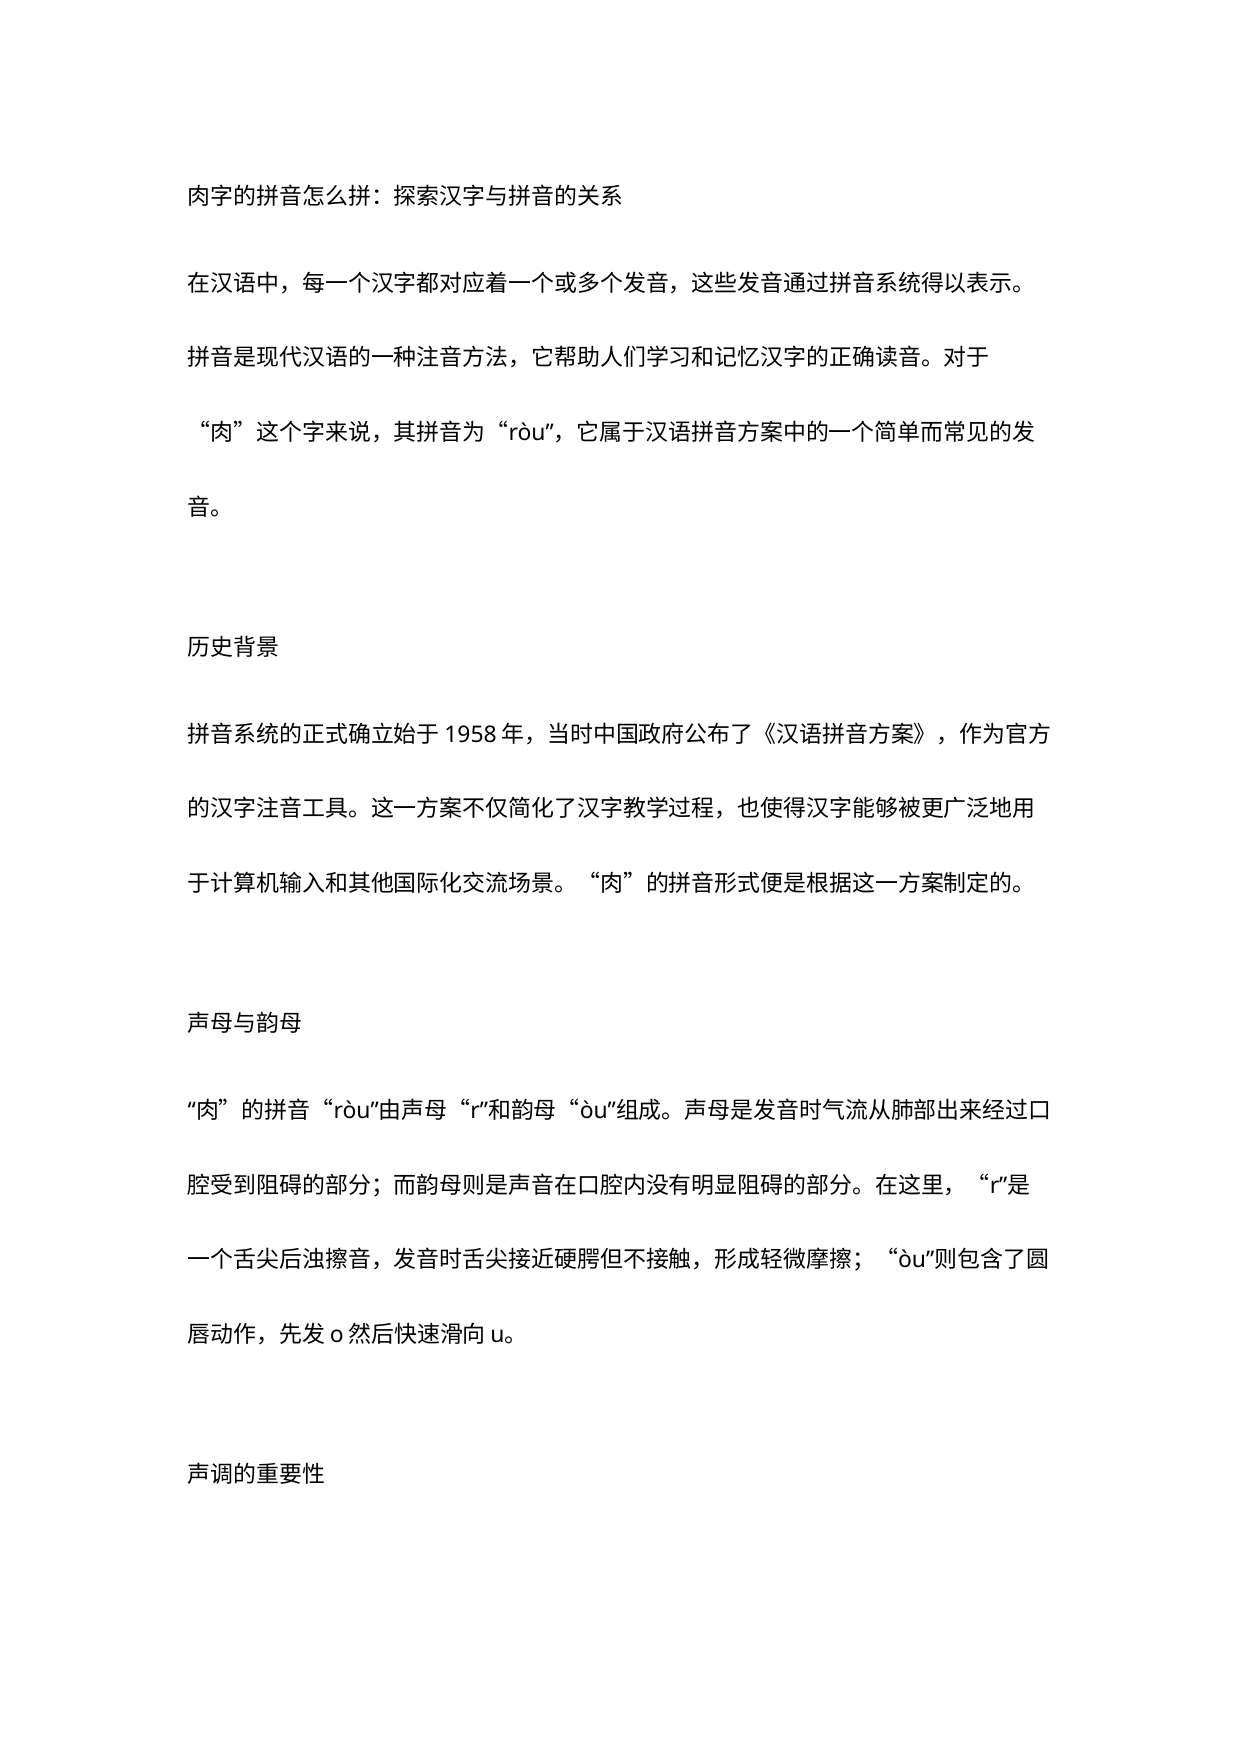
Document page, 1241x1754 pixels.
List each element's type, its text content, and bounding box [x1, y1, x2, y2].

text 在汉语中，每一个汉字都对应着一个或多个发音，这些发音通过拼音系统得以表示。拼音是现代汉语的一种注音方法，它帮助人们学习和记忆汉字的正确读音。对于“肉”这个字来说，其拼音为“ròu”，它属于汉语拼音方案中的一个简单而常见的发音。 [187, 248, 1053, 538]
text 历史背景 [187, 613, 1053, 678]
text 声母与韵母 [187, 989, 1053, 1054]
text 声调的重要性 [187, 1441, 1053, 1506]
text “肉”的拼音“ròu”由声母“r”和韵母“òu”组成。声母是发音时气流从肺部出来经过口腔受到阻碍的部分；而韵母则是声音在口腔内没有明显阻碍的部分。在这里，“r”是一个舌尖后浊擦音，发音时舌尖接近硬腭但不接触，形成轻微摩擦；“òu”则包含了圆唇动作，先发o然后快速滑向u。 [187, 1076, 1053, 1365]
text 肉字的拼音怎么拼：探索汉字与拼音的关系 [187, 162, 1053, 227]
text 拼音系统的正式确立始于1958年，当时中国政府公布了《汉语拼音方案》，作为官方的汉字注音工具。这一方案不仅简化了汉字教学过程，也使得汉字能够被更广泛地用于计算机输入和其他国际化交流场景。“肉”的拼音形式便是根据这一方案制定的。 [187, 699, 1053, 914]
